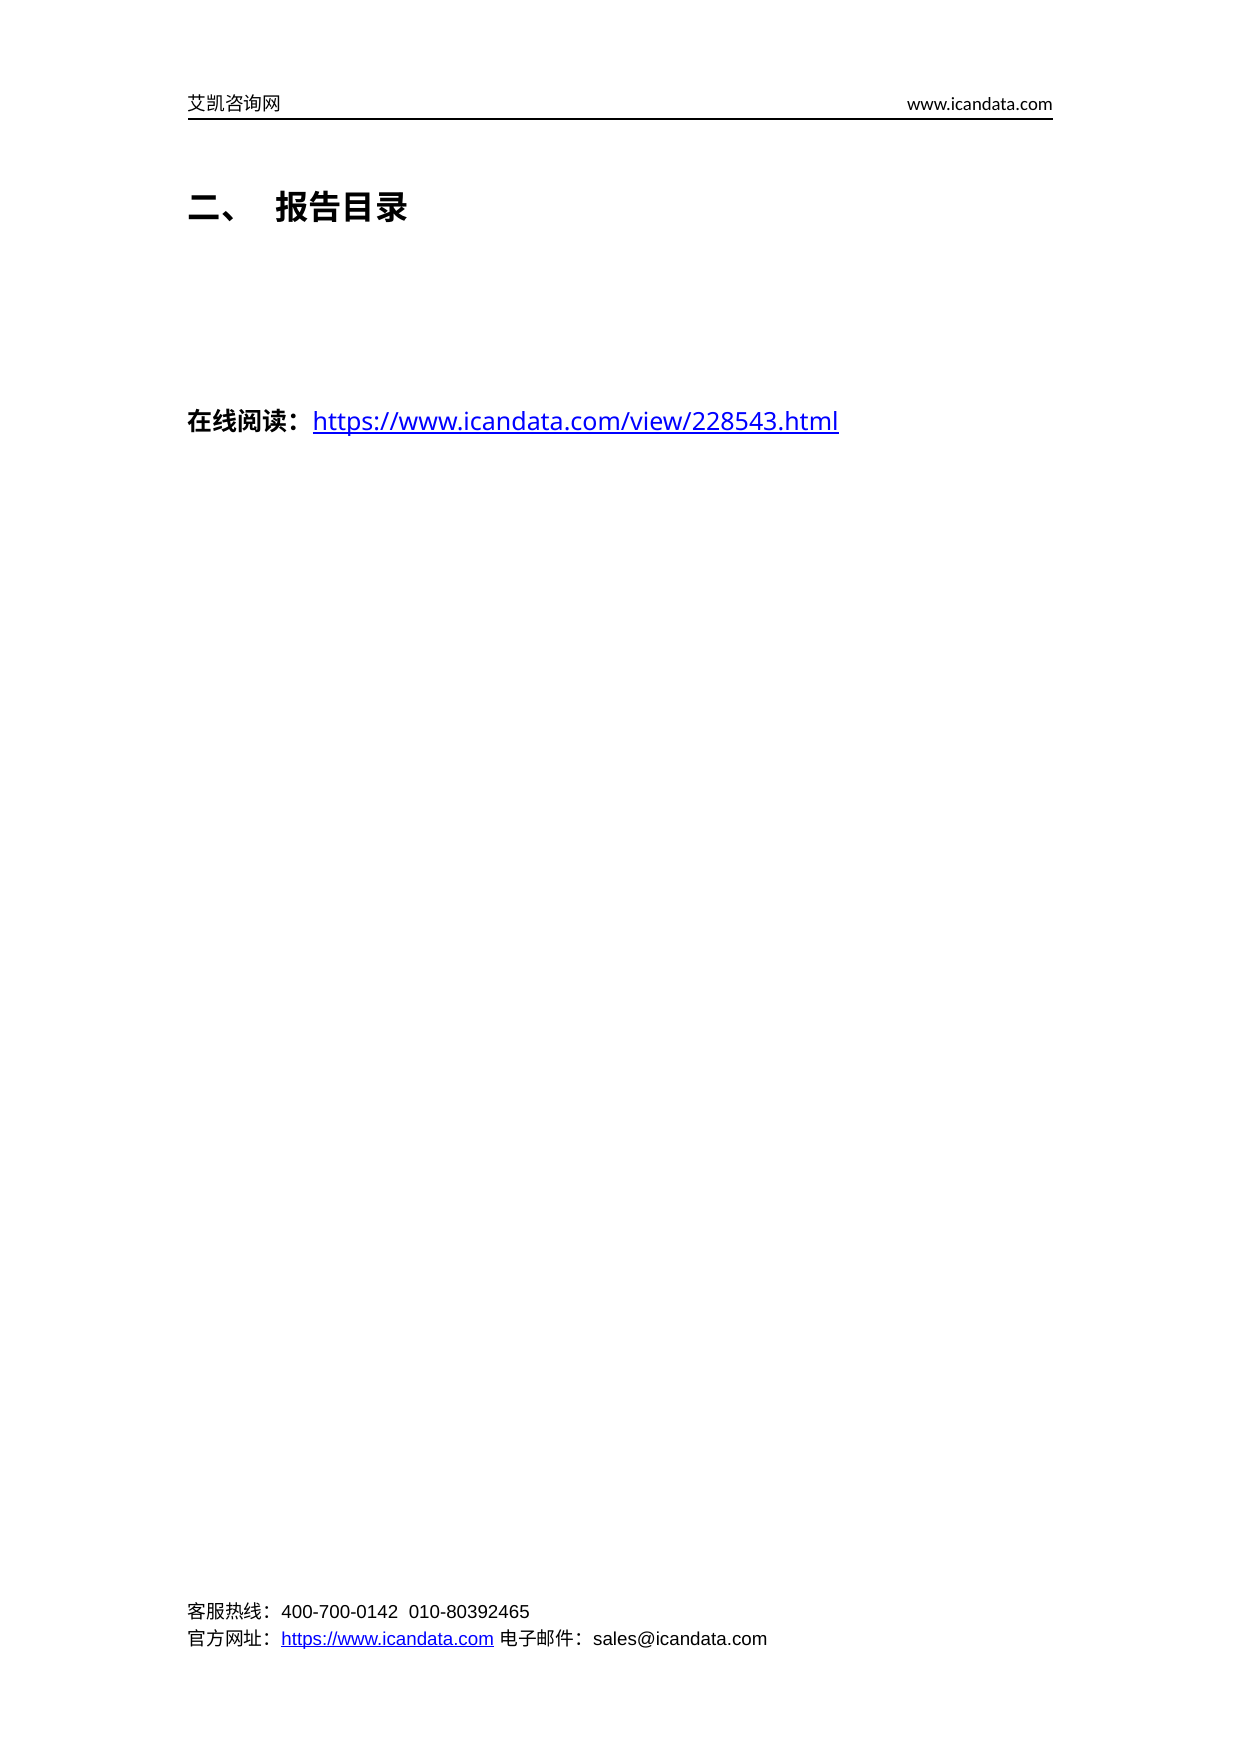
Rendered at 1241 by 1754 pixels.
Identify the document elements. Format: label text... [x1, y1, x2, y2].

text 在线阅读：https://www.icandata.com/view/228543.html [187, 387, 1053, 452]
subtitle 报告目录 [187, 172, 1053, 237]
